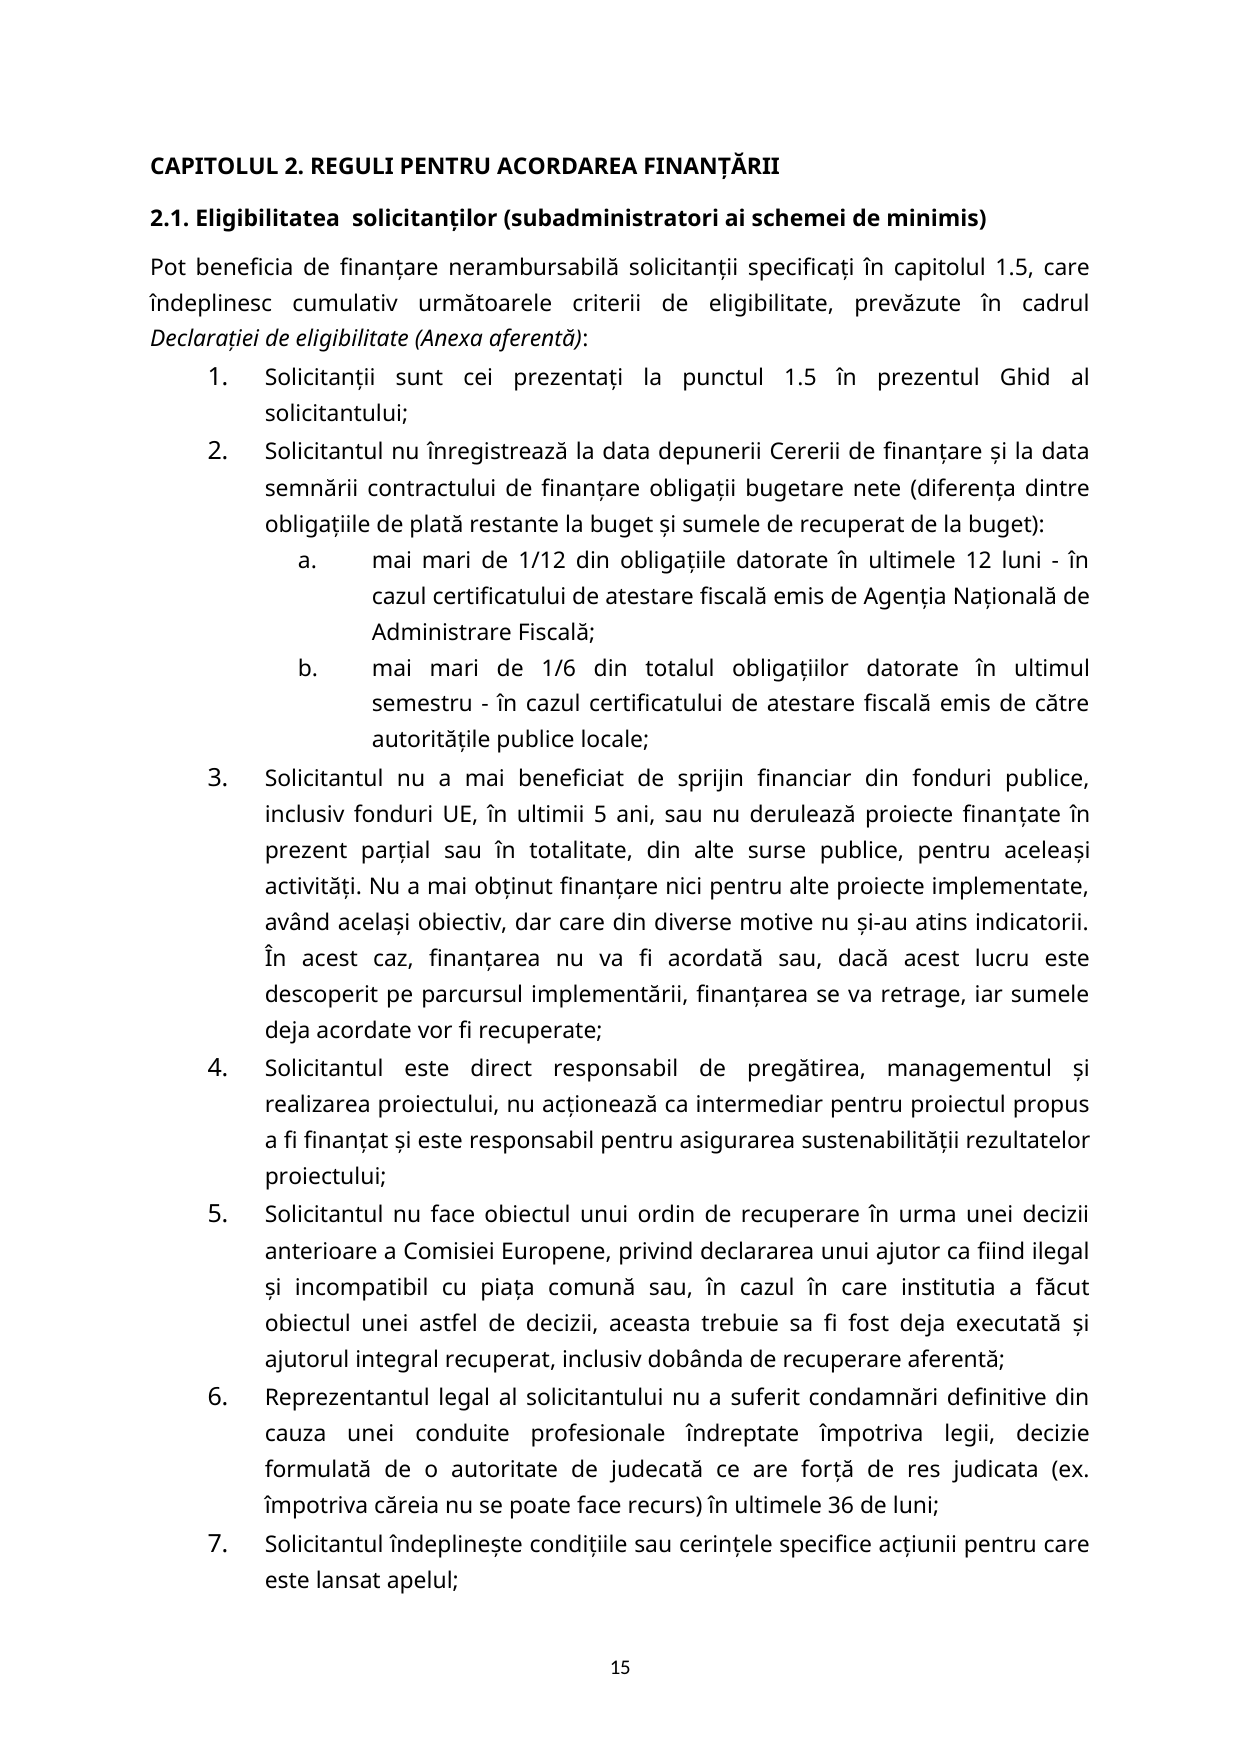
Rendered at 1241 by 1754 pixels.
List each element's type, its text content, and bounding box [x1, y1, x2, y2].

list mai mari de 1/12 din obligaţiile datorate în ultimele 12 luni - în cazul certificatului de atestare fiscală emis de Agenţia Naţională de Administrare Fiscală; [298, 544, 1090, 647]
list Solicitantul nu face obiectul unui ordin de recuperare în urma unei decizii anterioare a Comisiei Europene, privind declararea unui ajutor ca fiind ilegal şi incompatibil cu piaţa comună sau, în cazul în care institutia a făcut obiectul unei astfel de decizii, aceasta trebuie sa fi fost deja executată şi ajutorul integral recuperat, inclusiv dobânda de recuperare aferentă; [207, 1196, 1090, 1374]
list Solicitantul este direct responsabil de pregătirea, managementul și realizarea proiectului, nu acţionează ca intermediar pentru proiectul propus a fi finanţat şi este responsabil pentru asigurarea sustenabilităţii rezultatelor proiectului; [207, 1049, 1090, 1191]
list mai mari de 1/6 din totalul obligaţiilor datorate în ultimul semestru - în cazul certificatului de atestare fiscală emis de către autorităţile publice locale; [298, 651, 1090, 754]
list Reprezentantul legal al solicitantului nu a suferit condamnări definitive din cauza unei conduite profesionale îndreptate împotriva legii, decizie formulată de o autoritate de judecată ce are forţă de res judicata (ex. împotriva căreia nu se poate face recurs) în ultimele 36 de luni; [207, 1379, 1090, 1521]
list Solicitanţii sunt cei prezentaţi la punctul 1.5 în prezentul Ghid al solicitantului; [207, 358, 1090, 428]
list Solicitantul nu a mai beneficiat de sprijin financiar din fonduri publice, inclusiv fonduri UE, în ultimii 5 ani, sau nu derulează proiecte finanţate în prezent parţial sau în totalitate, din alte surse publice, pentru aceleaşi activităţi. Nu a mai obținut finanțare nici pentru alte proiecte implementate, având același obiectiv, dar care din diverse motive nu și-au atins indicatorii. În acest caz, finanţarea nu va fi acordată sau, dacă acest lucru este descoperit pe parcursul implementării, finanţarea se va retrage, iar sumele deja acordate vor fi recuperate; [207, 759, 1090, 1045]
text 2.1. Eligibilitatea solicitanților (subadministratori ai schemei de minimis) [150, 202, 1090, 233]
text CAPITOLUL 2. REGULI PENTRU ACORDAREA FINANȚĂRII [150, 150, 1090, 181]
text Pot beneficia de finanţare nerambursabilă solicitanţii specificați în capitolul 1.5, care îndeplinesc cumulativ următoarele criterii de eligibilitate, prevăzute în cadrul Declarației de eligibilitate (Anexa aferentă): [150, 251, 1090, 354]
list Solicitantul nu înregistrează la data depunerii Cererii de finanţare şi la data semnării contractului de finanţare obligaţii bugetare nete (diferenţa dintre obligaţiile de plată restante la buget şi sumele de recuperat de la buget): [207, 433, 1090, 539]
list Solicitantul îndeplineşte condiţiile sau cerinţele specifice acţiunii pentru care este lansat apelul; [207, 1525, 1090, 1595]
